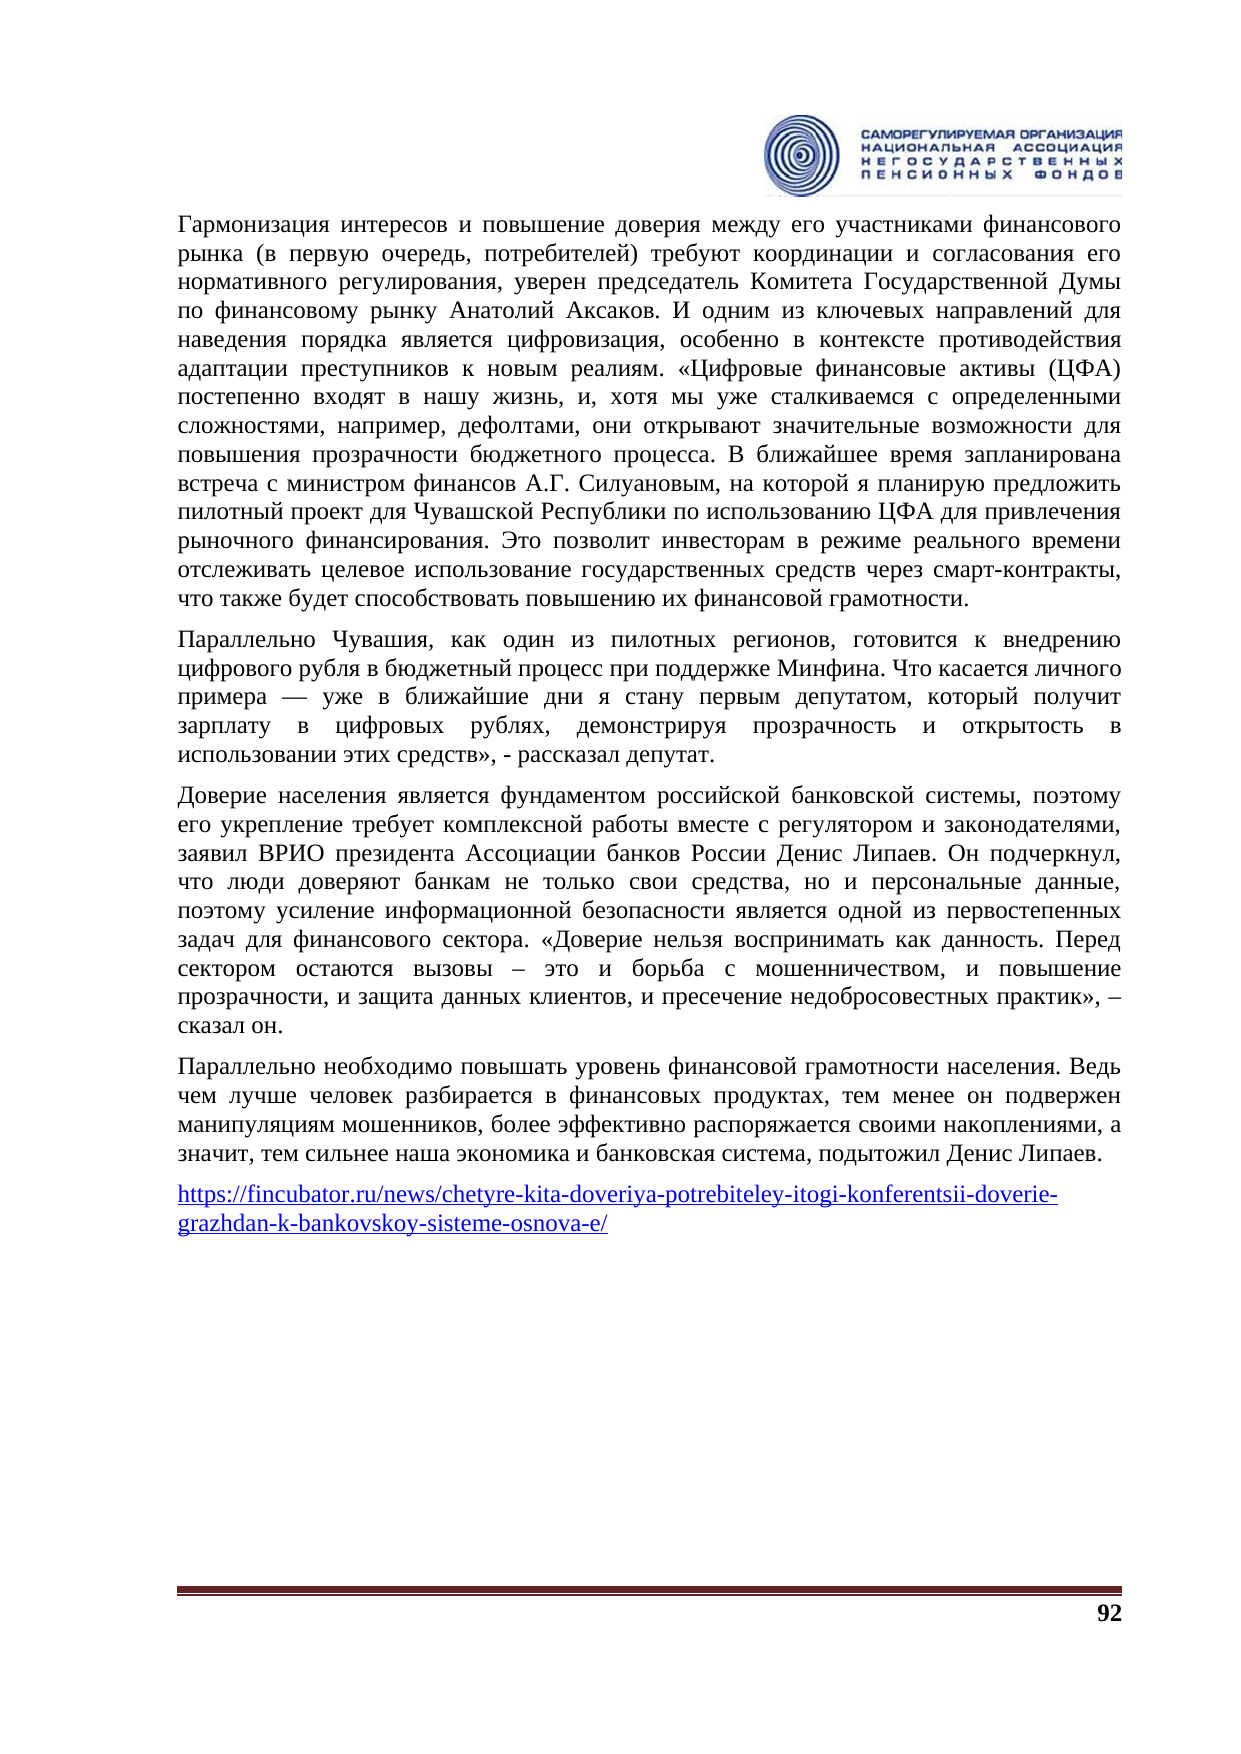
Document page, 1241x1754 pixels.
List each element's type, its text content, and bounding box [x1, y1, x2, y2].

text Параллельно необходимо повышать уровень финансовой грамотности населения. Ведь чем лучше человек разбирается в финансовых продуктах, тем менее он подвержен манипуляциям мошенников, более эффективно распоряжается своими накоплениями, а значит, тем сильнее наша экономика и банковская система, подытожил Денис Липаев. [177, 1051, 1122, 1166]
text Параллельно Чувашия, как один из пилотных регионов, готовится к внедрению цифрового рубля в бюджетный процесс при поддержке Минфина. Что касается личного примера — уже в ближайшие дни я стану первым депутатом, который получит зарплату в цифровых рублях, демонстрируя прозрачность и открытость в использовании этих средств», - рассказал депутат. [177, 624, 1122, 768]
text https://fincubator.ru/news/chetyre-kita-doveriya-potrebiteley-itogi-konferentsii-doverie-grazhdan-k-bankovskoy-sisteme-osnova-e/ [177, 1179, 1122, 1236]
text Доверие населения является фундаментом российской банковской системы, поэтому его укрепление требует комплексной работы вместе с регулятором и законодателями, заявил ВРИО президента Ассоциации банков России Денис Липаев. Он подчеркнул, что люди доверяют банкам не только свои средства, но и персональные данные, поэтому усиление информационной безопасности является одной из первостепенных задач для финансового сектора. «Доверие нельзя воспринимать как данность. Перед сектором остаются вызовы – это и борьба с мошенничеством, и повышение прозрачности, и защита данных клиентов, и пресечение недобросовестных практик», – сказал он. [177, 780, 1122, 1039]
picture [764, 115, 1123, 197]
text Гармонизация интересов и повышение доверия между его участниками финансового рынка (в первую очередь, потребителей) требуют координации и согласования его нормативного регулирования, уверен председатель Комитета Государственной Думы по финансовому рынку Анатолий Аксаков. И одним из ключевых направлений для наведения порядка является цифровизация, особенно в контексте противодействия адаптации преступников к новым реалиям. «Цифровые финансовые активы (ЦФА) постепенно входят в нашу жизнь, и, хотя мы уже сталкиваемся с определенными сложностями, например, дефолтами, они открывают значительные возможности для повышения прозрачности бюджетного процесса. В ближайшее время запланирована встреча с министром финансов А.Г. Силуановым, на которой я планирую предложить пилотный проект для Чувашской Республики по использованию ЦФА для привлечения рыночного финансирования. Это позволит инвесторам в режиме реального времени отслеживать целевое использование государственных средств через смарт-контракты, что также будет способствовать повышению их финансовой грамотности. [177, 209, 1122, 611]
